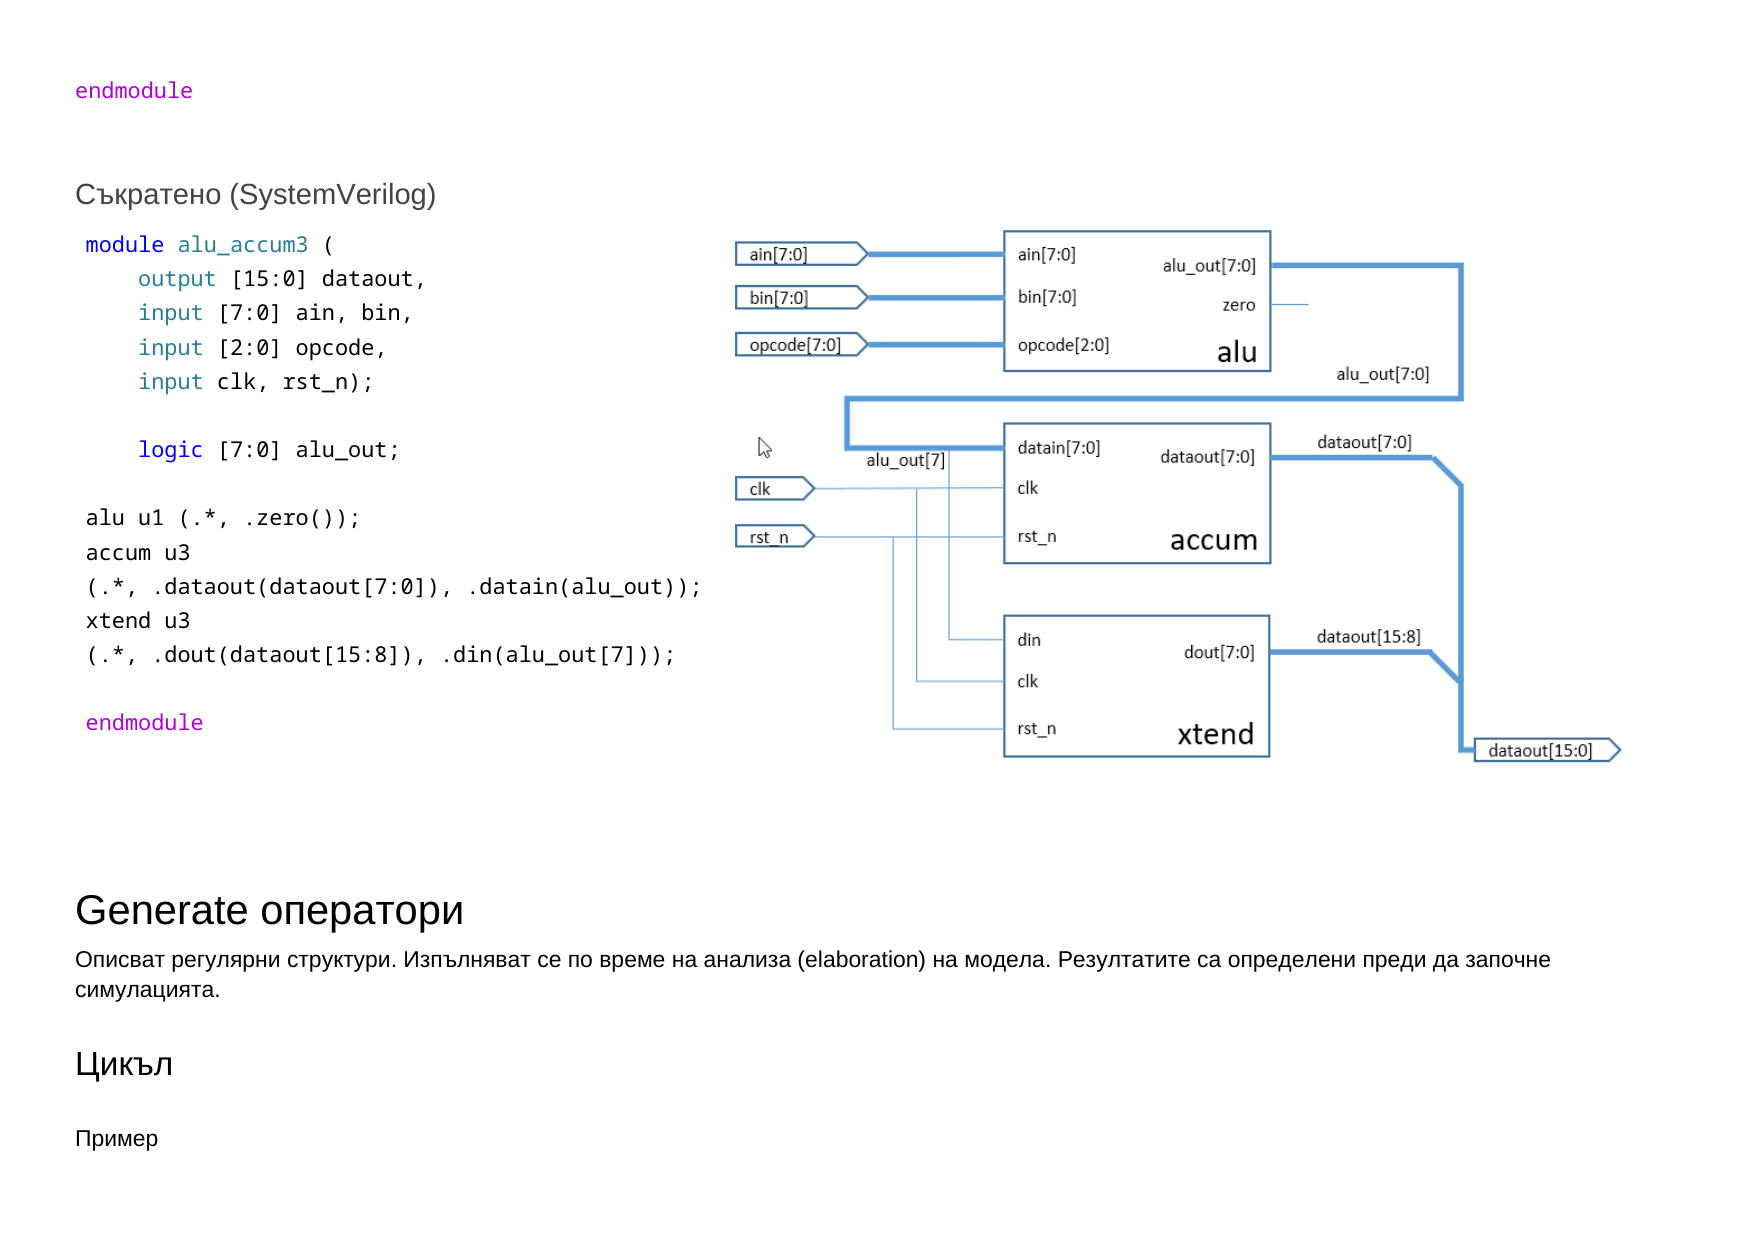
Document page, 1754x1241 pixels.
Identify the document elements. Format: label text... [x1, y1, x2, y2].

table_header module alu_accum3 ( output [15:0] dataout, input [7:0] ain, bin, input [2:0] opcode, input clk, rst_n); logic [7:0] alu_out; alu u1 (.*, .zero()); accum u3 (.*, .dataout(dataout[7:0]), .datain(alu_out)); xtend u3 (.*, .dout(dataout[15:8]), .din(alu_out[7])); endmodule [75, 219, 716, 783]
subtitle Съкратено (SystemVerilog) [75, 177, 1694, 210]
subtitle Цикъл [75, 1044, 1694, 1082]
subtitle Generate оператори [75, 886, 1694, 933]
text Пример [75, 1125, 1694, 1151]
table_header [716, 219, 1691, 783]
picture [726, 228, 1627, 770]
text Описват регулярни структури. Изпълняват се по време на анализа (elaboration) на модела. Резултатите са определени преди да започне симулацията. [75, 946, 1694, 1002]
text endmodule [75, 75, 1694, 105]
